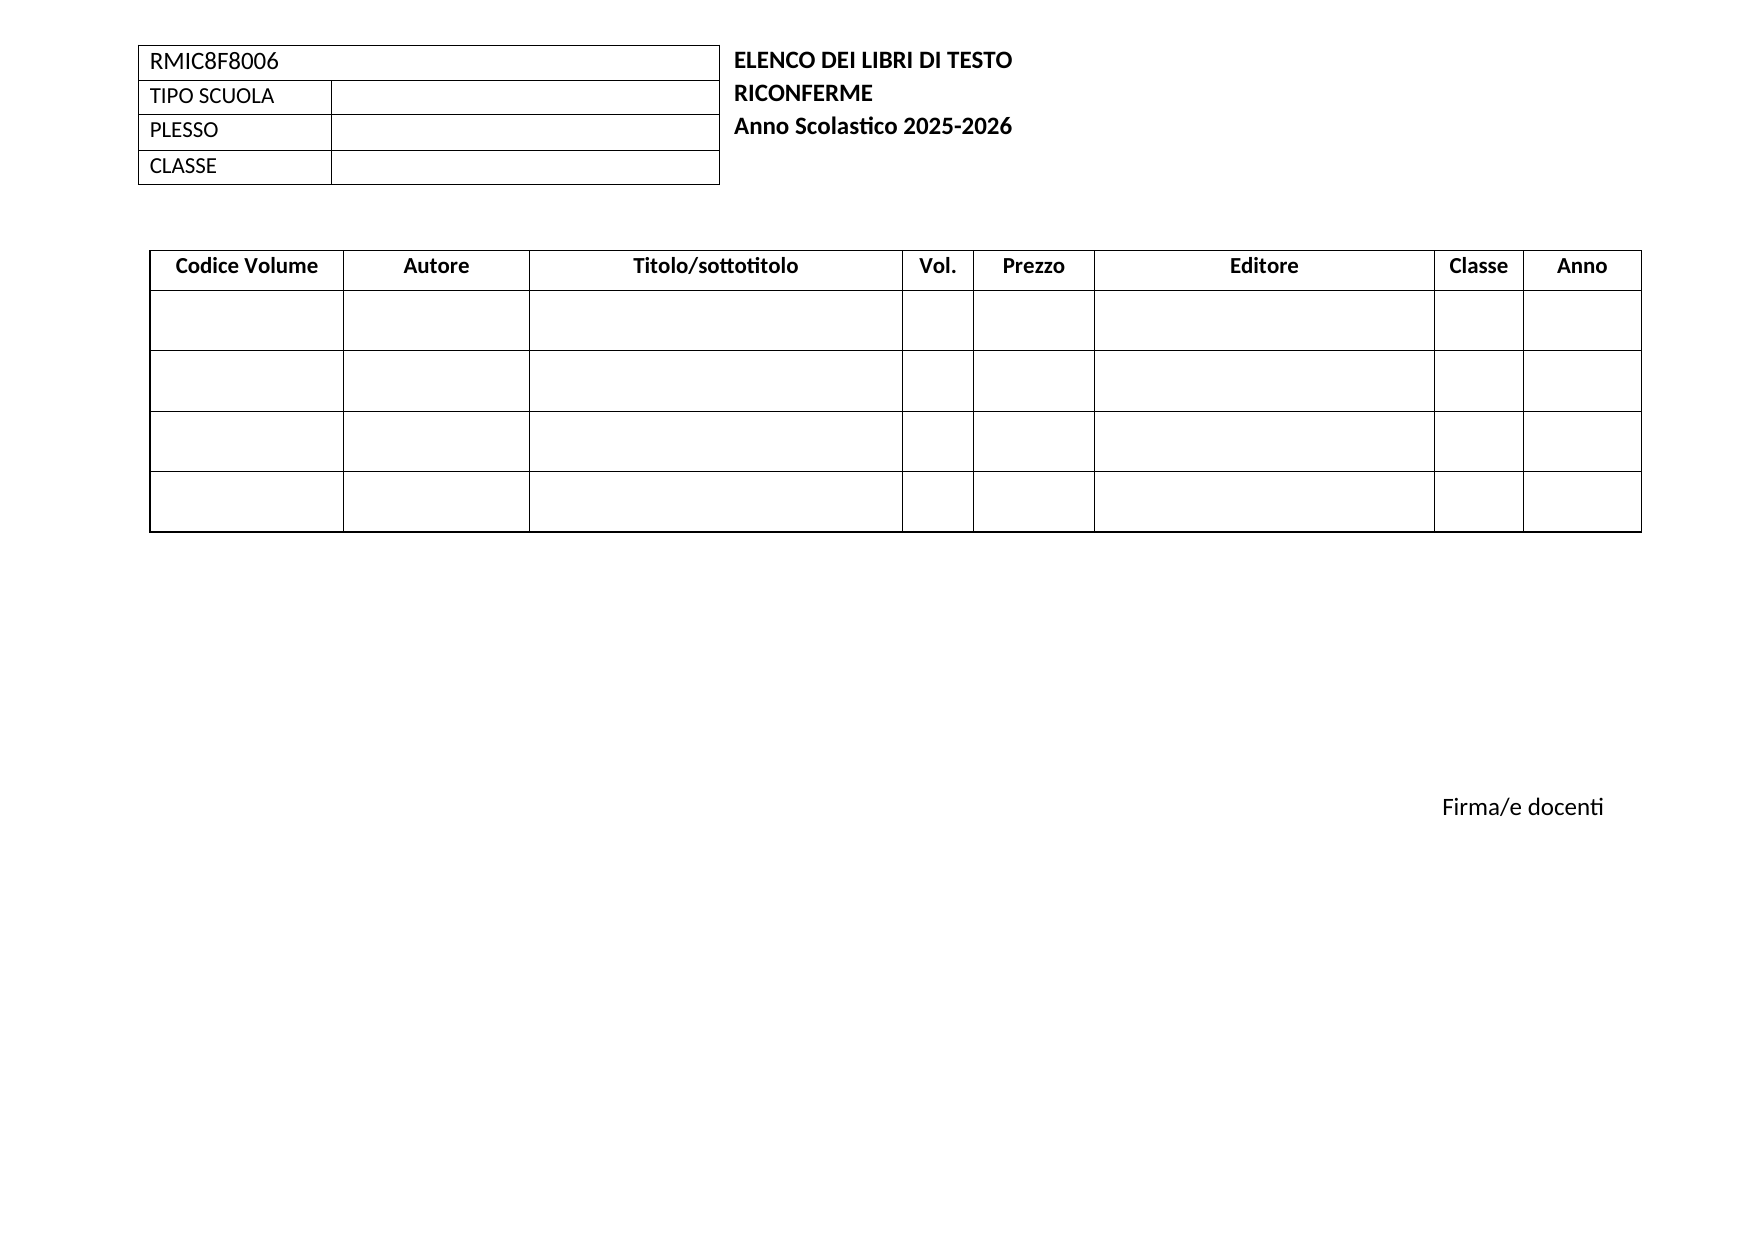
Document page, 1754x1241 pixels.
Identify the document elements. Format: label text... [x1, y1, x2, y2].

table_cell [974, 351, 1094, 411]
table_cell [1435, 412, 1523, 471]
table_cell [344, 351, 529, 411]
table_cell [1095, 472, 1434, 531]
table_cell [1524, 291, 1641, 350]
table_cell [903, 472, 973, 531]
table_cell PLESSO [139, 115, 331, 150]
table_header RMIC8F8006 [139, 46, 719, 80]
table_cell [332, 115, 719, 150]
table_cell [1095, 351, 1434, 411]
table_header Titolo/sottotitolo [530, 251, 902, 290]
table_cell [530, 351, 902, 411]
table_cell [1095, 291, 1434, 350]
table_cell [1524, 412, 1641, 471]
table_cell [1095, 412, 1434, 471]
table_header Classe [1435, 251, 1523, 290]
table_cell [530, 412, 902, 471]
text Anno Scolastico 2025-2026 [150, 110, 1604, 215]
table_header Codice Volume [151, 251, 343, 290]
table_cell [903, 351, 973, 411]
table_cell [1524, 472, 1641, 531]
table_cell [1524, 351, 1641, 411]
table_cell [344, 472, 529, 531]
text Firma/e docenti [150, 791, 1604, 821]
table_cell [974, 412, 1094, 471]
table_header Prezzo [974, 251, 1094, 290]
table_header Editore [1095, 251, 1434, 290]
table_cell [151, 351, 343, 411]
table_cell [974, 472, 1094, 531]
table_cell [151, 472, 343, 531]
table_header Autore [344, 251, 529, 290]
table_header Anno [1524, 251, 1641, 290]
table_cell [1435, 351, 1523, 411]
table_cell [151, 412, 343, 471]
table_cell [344, 412, 529, 471]
table_cell [332, 81, 719, 114]
table_cell [530, 291, 902, 350]
table_cell [530, 472, 902, 531]
table_cell [903, 412, 973, 471]
table_cell [344, 291, 529, 350]
table_cell [1435, 291, 1523, 350]
table_cell CLASSE [139, 151, 331, 184]
text RICONFERME [720, 77, 1604, 108]
table_cell [332, 151, 719, 184]
text ELENCO DEI LIBRI DI TESTO [720, 44, 1604, 75]
table_cell [151, 291, 343, 350]
table_cell [903, 291, 973, 350]
table_cell TIPO SCUOLA [139, 81, 331, 114]
table_header Vol. [903, 251, 973, 290]
table_cell [1435, 472, 1523, 531]
table_cell [974, 291, 1094, 350]
